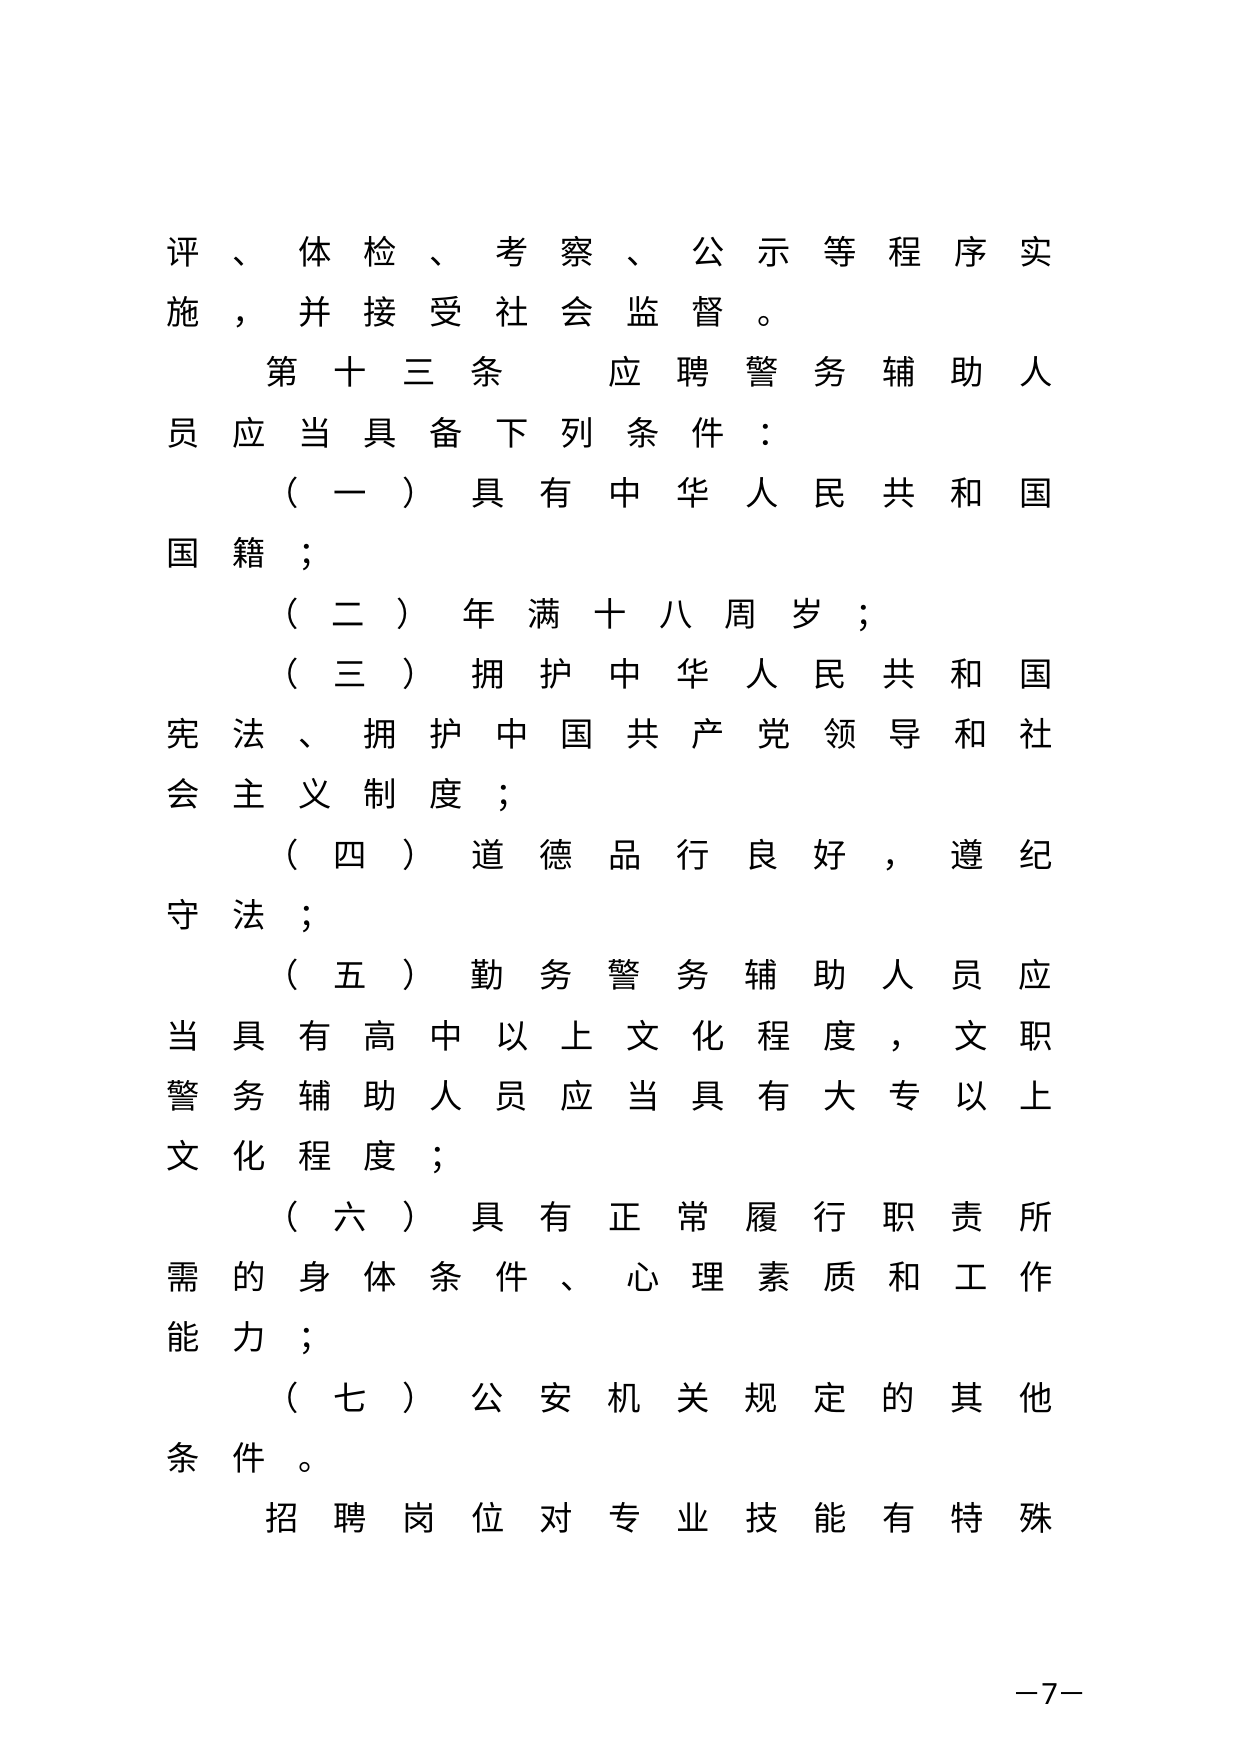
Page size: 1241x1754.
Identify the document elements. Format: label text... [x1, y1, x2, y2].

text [167, 1486, 1085, 1546]
text （一）具有中华人民共和国国籍； [167, 461, 1085, 581]
text （五）勤务警务辅助人员应当具有高中以上文化程度，文职警务辅助人员应当具有大专以上文化程度； [167, 943, 1085, 1184]
text （七）公安机关规定的其他条件。 [167, 1365, 1085, 1486]
text 第十三条 应聘警务辅助人员应当具备下列条件： [167, 340, 1085, 461]
text （四）道德品行良好，遵纪守法； [167, 822, 1085, 943]
text （二）年满十八周岁； [167, 581, 1085, 642]
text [167, 219, 1085, 340]
text （六）具有正常履行职责所需的身体条件、心理素质和工作能力； [167, 1184, 1085, 1365]
text （三）拥护中华人民共和国宪法、拥护中国共产党领导和社会主义制度； [167, 642, 1085, 822]
